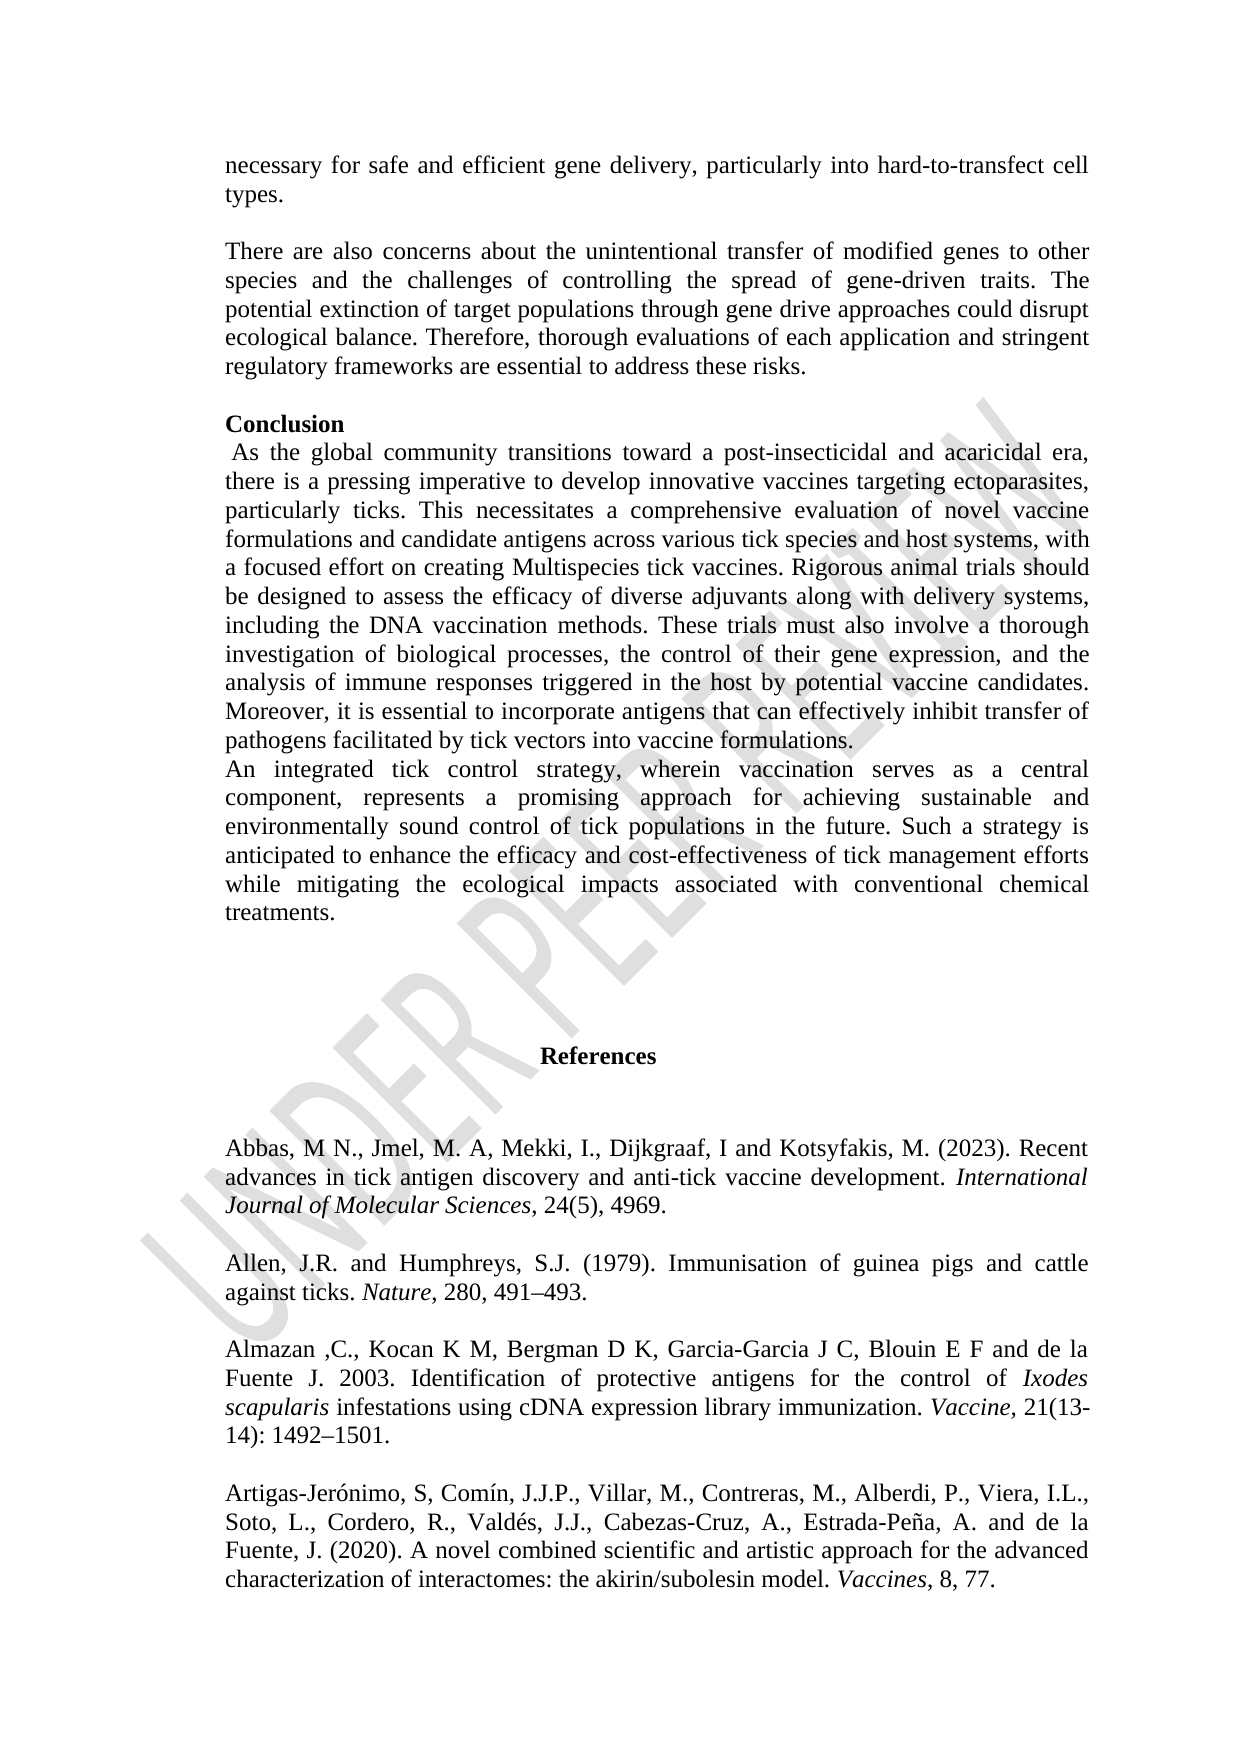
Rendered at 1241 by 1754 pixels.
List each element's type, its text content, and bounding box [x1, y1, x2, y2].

text Conclusion [106, 409, 1090, 437]
text References [106, 1041, 1090, 1070]
list Almazan ,C., Kocan K M, Bergman D K, Garcia-Garcia J C, Blouin E F and de la Fuente J. 2003. Identification of protective antigens for the control of Ixodes scapularis infestations using cDNA expression library immunization. Vaccine, 21(13-14): 1492–1501. [225, 1334, 1090, 1449]
text Artigas-Jerónimo, S, Comín, J.J.P., Villar, M., Contreras, M., Alberdi, P., Viera, I.L., Soto, L., Cordero, R., Valdés, J.J., Cabezas-Cruz, A., Estrada-Peña, A. and de la Fuente, J. (2020). A novel combined scientific and artistic approach for the advanced characterization of interactomes: the akirin/subolesin model. Vaccines, 8, 77. [225, 1478, 1090, 1593]
text As the global community transitions toward a post-insecticidal and acaricidal era, there is a pressing imperative to develop innovative vaccines targeting ectoparasites, particularly ticks. This necessitates a comprehensive evaluation of novel vaccine formulations and candidate antigens across various tick species and host systems, with a focused effort on creating Multispecies tick vaccines. Rigorous animal trials should be designed to assess the efficacy of diverse adjuvants along with delivery systems, including the DNA vaccination methods. These trials must also involve a thorough investigation of biological processes, the control of their gene expression, and the analysis of immune responses triggered in the host by potential vaccine candidates. Moreover, it is essential to incorporate antigens that can effectively inhibit transfer of pathogens facilitated by tick vectors into vaccine formulations. [225, 437, 1090, 754]
list Allen, J.R. and Humphreys, S.J. (1979). Immunisation of guinea pigs and cattle against ticks. Nature, 280, 491–493. [225, 1248, 1090, 1305]
list Abbas, M N., Jmel, M. A, Mekki, I., Dijkgraaf, I and Kotsyfakis, M. (2023). Recent advances in tick antigen discovery and anti-tick vaccine development. International Journal of Molecular Sciences, 24(5), 4969. [225, 1133, 1090, 1219]
text There are also concerns about the unintentional transfer of modified genes to other species and the challenges of controlling the spread of gene-driven traits. The potential extinction of target populations through gene drive approaches could disrupt ecological balance. Therefore, thorough evaluations of each application and stringent regulatory frameworks are essential to address these risks. [225, 236, 1090, 380]
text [225, 150, 1090, 207]
text An integrated tick control strategy, wherein vaccination serves as a central component, represents a promising approach for achieving sustainable and environmentally sound control of tick populations in the future. Such a strategy is anticipated to enhance the efficacy and cost-effectiveness of tick management efforts while mitigating the ecological impacts associated with conventional chemical treatments. [225, 754, 1090, 926]
